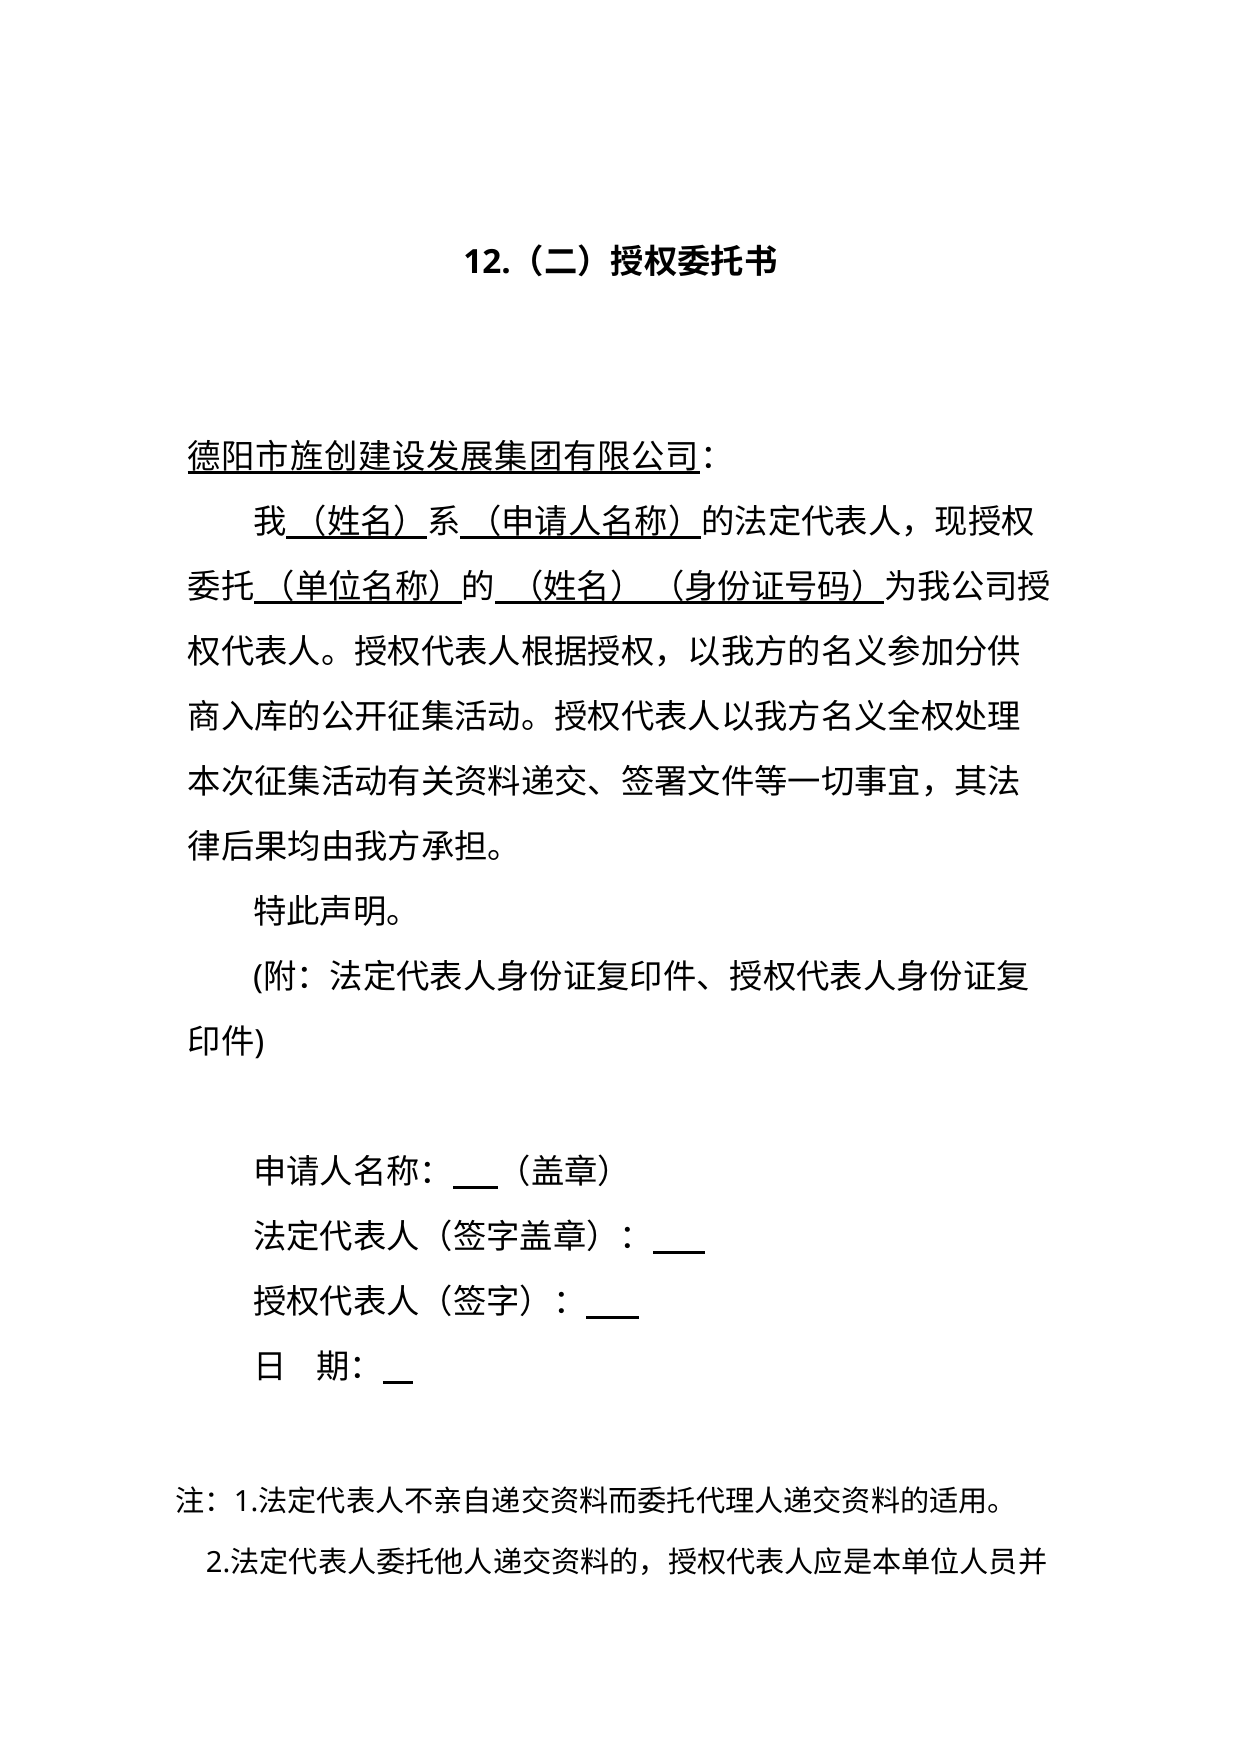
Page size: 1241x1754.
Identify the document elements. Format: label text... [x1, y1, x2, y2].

text 日 期： [187, 1332, 1053, 1397]
text 授权代表人（签字）： [187, 1267, 1053, 1332]
text 德阳市旌创建设发展集团有限公司： [187, 422, 1053, 487]
text 申请人名称： （盖章） [187, 1137, 1053, 1202]
text 特此声明。 [187, 877, 1053, 942]
list 12.（二）授权委托书 [187, 227, 1053, 292]
text 注：1.法定代表人不亲自递交资料而委托代理人递交资料的适用。 [175, 1462, 1053, 1523]
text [175, 1523, 1053, 1585]
text 法定代表人（签字盖章）： [187, 1202, 1053, 1267]
text 我 （姓名）系 （申请人名称）的法定代表人，现授权委托 （单位名称）的 （姓名） （身份证号码）为我公司授权代表人。授权代表人根据授权，以我方的名义参加分供商入库的公开征集活动。授权代表人以我方名义全权处理本次征集活动有关资料递交、签署文件等一切事宜，其法律后果均由我方承担。 [187, 487, 1053, 877]
text (附：法定代表人身份证复印件、授权代表人身份证复印件) [187, 942, 1053, 1072]
